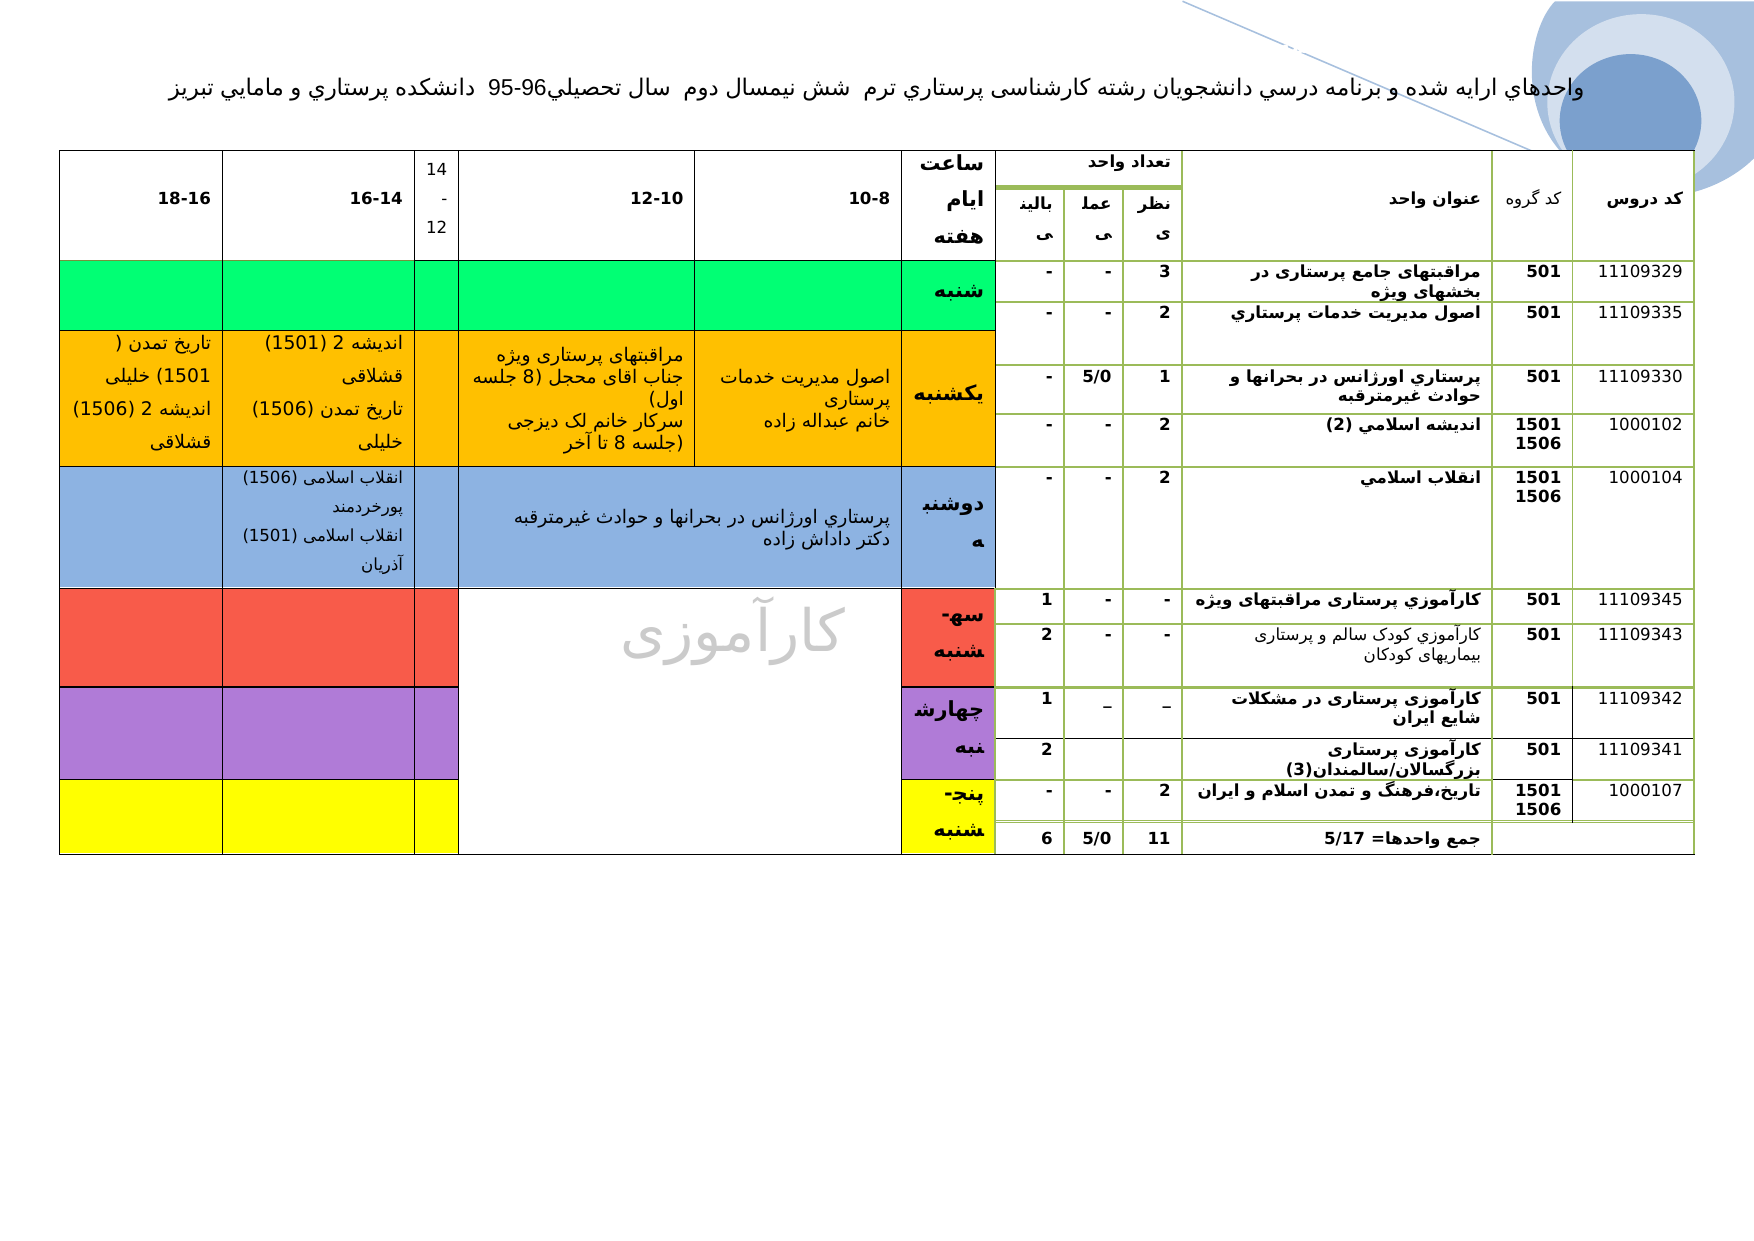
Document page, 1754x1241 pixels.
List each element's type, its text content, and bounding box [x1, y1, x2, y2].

table_cell - [1124, 590, 1181, 623]
table_cell نظری [1124, 190, 1181, 260]
table_cell تاریخ تمدن (1501) خلیلی اندیشه 2 (1506) قشلاقی [60, 331, 222, 466]
table_cell انقلاب اسلامی (1506) پورخردمند انقلاب اسلامی (1501) آذریان [223, 467, 414, 587]
table_cell [415, 589, 458, 686]
table_cell - [1065, 303, 1122, 364]
table_cell 1 [1124, 366, 1181, 413]
table_cell - [1065, 415, 1122, 466]
table_cell 11109330 [1573, 366, 1693, 413]
table_cell پرستاري اورژانس در بحرانها و حوادث غیرمترقبه [1183, 366, 1491, 413]
table_cell 11109335 [1573, 303, 1693, 364]
table_cell 501 [1493, 303, 1572, 364]
table_cell [1493, 823, 1693, 853]
table_cell 501 [1493, 739, 1572, 779]
table_cell اصول مدیریت خدمات پرستاری خانم عبداله زاده [695, 331, 901, 466]
table_cell _ [1065, 689, 1122, 738]
table_cell [60, 261, 222, 330]
table_cell 11109343 [1573, 625, 1693, 686]
table_cell كارآموزي پرستاری مراقبتهای ویژه [1183, 590, 1491, 623]
table_cell - [1124, 625, 1181, 686]
table_cell مراقبتهای جامع پرستاری در بخشهای ویژه [1183, 262, 1491, 301]
table_cell - [996, 781, 1063, 820]
table_header کد دروس [1573, 151, 1693, 260]
table_cell [459, 261, 694, 330]
table_cell [60, 780, 222, 853]
table_cell 11109341 [1573, 739, 1693, 779]
table_cell - [996, 366, 1063, 413]
table_cell 11109329 [1573, 262, 1693, 301]
table_cell انقلاب اسلامي [1183, 468, 1491, 587]
table_cell تاریخ،فرهنگ و تمدن اسلام و ایران [1183, 781, 1491, 820]
table_cell - [996, 303, 1063, 364]
table_cell [415, 467, 458, 587]
table_header عنوان واحد [1183, 151, 1491, 260]
table_cell 11109345 [1573, 590, 1693, 623]
table_cell 501 [1493, 366, 1572, 413]
table_header 10-8 [695, 151, 901, 260]
table_cell بالینی [996, 190, 1063, 260]
table_cell شنبه [902, 261, 995, 330]
table_cell [415, 261, 458, 330]
table_cell سهشنبه [902, 589, 994, 686]
table_cell 11109342 [1573, 689, 1693, 738]
table_cell دوشنبه [902, 467, 995, 587]
table_cell - [996, 262, 1063, 301]
table_cell 2 [1124, 781, 1181, 820]
table_cell کارآموزی پرستاری بزرگسالان/سالمندان(3) [1183, 739, 1491, 779]
table_cell 501 [1493, 625, 1572, 686]
table_header کد گروه [1493, 151, 1572, 260]
table_cell 2 [1124, 415, 1181, 466]
table_cell [695, 261, 901, 330]
table_cell [1124, 739, 1181, 779]
table_cell 1501 1506 [1493, 780, 1572, 820]
table_cell 6 [996, 823, 1063, 853]
table_cell 1000102 [1573, 415, 1693, 466]
table_cell [60, 589, 222, 686]
table_cell 501 [1493, 262, 1572, 301]
table_cell [60, 688, 222, 779]
table_cell 2 [1124, 468, 1181, 587]
table_cell - [1065, 781, 1122, 820]
table_cell [415, 780, 458, 853]
table_cell یکشنبه [902, 331, 995, 466]
table_cell 2 [1124, 303, 1181, 364]
table_cell 3 [1124, 262, 1181, 301]
table_cell [459, 589, 901, 853]
table_cell مراقبتهای پرستاری ویژه جناب اقای محجل (8 جلسه اول) سرکار خانم لک دیزجی (جلسه 8 تا آخر [459, 331, 694, 466]
table_cell 2 [996, 625, 1063, 686]
table_header ساعت ايام هفته [902, 151, 995, 260]
table_cell - [1065, 590, 1122, 623]
table_cell [415, 688, 458, 779]
table_cell 2 [996, 739, 1063, 779]
table_cell 1000107 [1573, 781, 1693, 820]
table_cell [415, 331, 458, 466]
table_header تعداد واحد [996, 151, 1181, 185]
table_cell جمع واحدها= 5/17 [1183, 823, 1491, 853]
table_header 12-10 [459, 151, 694, 260]
table_cell اندیشه 2 (1501) قشلاقی تاریخ تمدن (1506) خلیلی [223, 331, 414, 466]
table_cell کارآموزی پرستاری در مشکلات شایع ایران [1183, 689, 1491, 738]
table_cell اصول مديريت خدمات پرستاري [1183, 303, 1491, 364]
table_cell پرستاري اورژانس در بحرانها و حوادث غیرمترقبه دکتر داداش زاده [459, 467, 901, 587]
table_cell 1 [996, 590, 1063, 623]
table_cell [223, 261, 414, 330]
table_cell 1000104 [1573, 468, 1693, 587]
table_cell 5/0 [1065, 366, 1122, 413]
table_cell 11 [1124, 823, 1181, 853]
table_cell - [996, 468, 1063, 587]
table_cell - [1065, 625, 1122, 686]
table_cell عملی [1065, 190, 1122, 260]
table_cell [1065, 739, 1122, 779]
table_header 16-14 [223, 151, 414, 260]
table_cell [60, 467, 222, 587]
table_cell [223, 589, 414, 686]
table_header 18-16 [60, 151, 222, 260]
table_cell 5/0 [1065, 823, 1122, 853]
table_cell - [1065, 468, 1122, 587]
table_cell [223, 688, 414, 779]
table_cell - [1065, 262, 1122, 301]
table_cell 501 [1493, 590, 1572, 623]
table_cell انديشه اسلامي (2) [1183, 415, 1491, 466]
table_cell چهارشنبه [902, 688, 994, 779]
table_cell پنجشنبه [902, 780, 994, 853]
table_cell 1 [996, 689, 1063, 738]
table_cell - [996, 415, 1063, 466]
table_header 14-12 [415, 151, 458, 260]
table_cell 1501 1506 [1493, 415, 1572, 466]
table_cell 501 [1493, 689, 1572, 738]
table_cell _ [1124, 689, 1181, 738]
table_cell 1501 1506 [1493, 468, 1572, 587]
table_cell كارآموزي کودک سالم و پرستاری بیماریهای کودکان [1183, 625, 1491, 686]
table_cell [223, 780, 414, 853]
